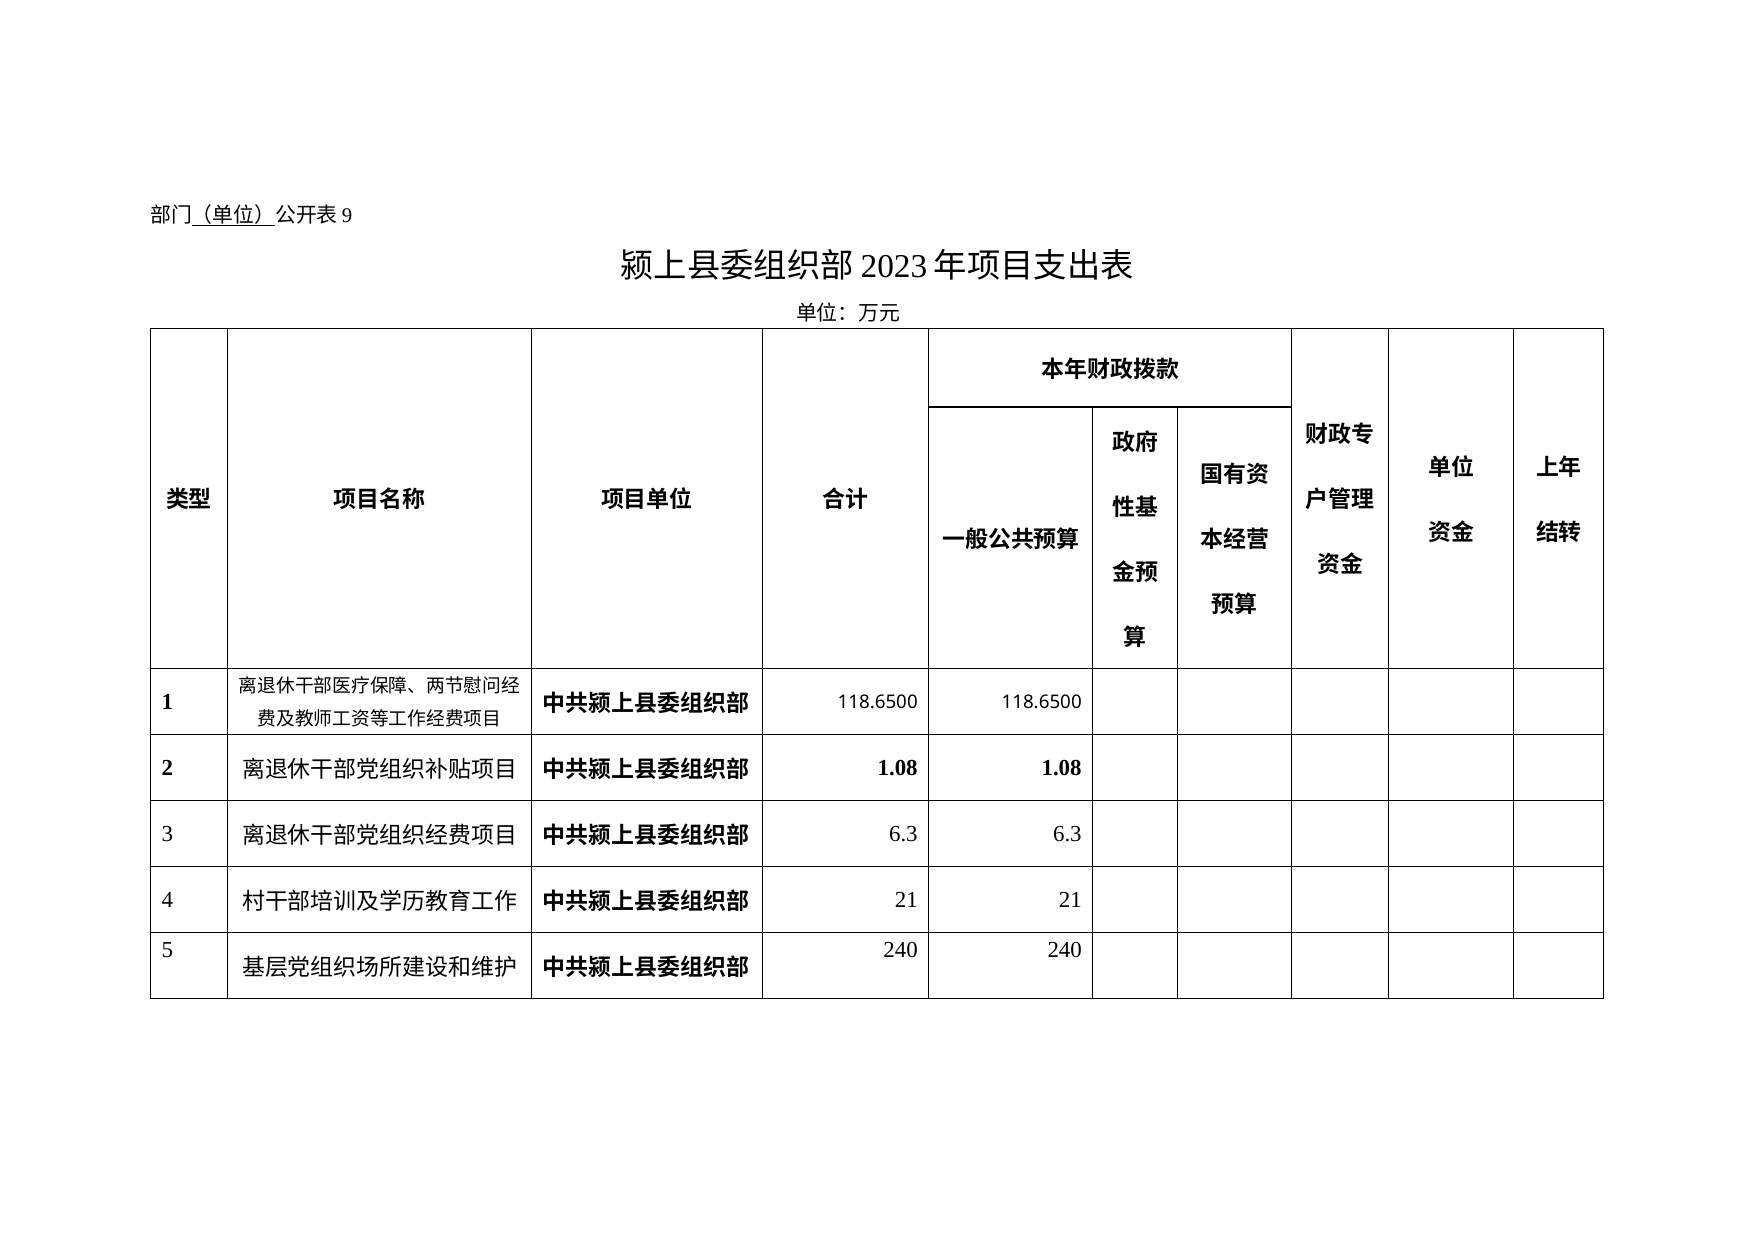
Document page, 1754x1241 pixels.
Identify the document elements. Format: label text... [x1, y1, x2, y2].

table_cell 118.6500 [929, 669, 1092, 733]
table_header 合计 [763, 329, 928, 667]
table_header 项目单位 [532, 329, 762, 667]
table_cell [1178, 801, 1291, 866]
table_cell [1292, 933, 1388, 998]
table_cell 离退休干部医疗保障、两节慰问经费及教师工资等工作经费项目 [228, 669, 531, 733]
table_cell [1292, 867, 1388, 932]
table_cell [1093, 801, 1177, 866]
table_cell [1093, 735, 1177, 799]
table_cell [1093, 669, 1177, 733]
table_cell [1389, 735, 1513, 799]
table_cell 基层党组织场所建设和维护费 [228, 933, 531, 998]
table_cell 1 [151, 669, 227, 733]
table_cell [1178, 867, 1291, 932]
table_header 项目名称 [228, 329, 531, 667]
table_cell [1292, 669, 1388, 733]
table_cell 3 [151, 801, 227, 866]
table_header 上年结转 [1514, 329, 1603, 667]
table_cell 6.3 [929, 801, 1092, 866]
table_cell [1389, 669, 1513, 733]
table_cell [1514, 669, 1603, 733]
table_cell 2 [151, 735, 227, 799]
table_cell [1093, 867, 1177, 932]
table_cell [1389, 933, 1513, 998]
table_cell 中共颍上县委组织部 [532, 735, 762, 799]
table_header 财政专户管理资金 [1292, 329, 1388, 667]
table_cell 4 [151, 867, 227, 932]
table_cell [1514, 735, 1603, 799]
table_header 本年财政拨款 [929, 329, 1291, 406]
table_cell 118.6500 [763, 669, 928, 733]
table_cell 240 [929, 933, 1092, 998]
table_cell [1292, 801, 1388, 866]
table_cell 6.3 [763, 801, 928, 866]
table_header 单位 资金 [1389, 329, 1513, 667]
table_cell 中共颍上县委组织部 [532, 933, 762, 998]
table_cell [1178, 669, 1291, 733]
table_cell 中共颍上县委组织部 [532, 669, 762, 733]
table_cell [1514, 933, 1603, 998]
table_cell 21 [929, 867, 1092, 932]
table_cell [1514, 801, 1603, 866]
table_cell 1.08 [763, 735, 928, 799]
table_cell [1292, 735, 1388, 799]
table_cell 中共颍上县委组织部 [532, 867, 762, 932]
table_cell 1.08 [929, 735, 1092, 799]
table_cell [1178, 933, 1291, 998]
table_cell 国有资本经营预算 [1178, 408, 1291, 667]
table_cell [1178, 735, 1291, 799]
text 部门（单位）公开表9 [150, 198, 1604, 230]
table_cell [1093, 933, 1177, 998]
table_cell 5 [151, 933, 227, 998]
table_cell 一般公共预算 [929, 408, 1092, 667]
table_cell 中共颍上县委组织部 [532, 801, 762, 866]
table_cell 21 [763, 867, 928, 932]
table_cell 村干部培训及学历教育工作 [228, 867, 531, 932]
table_cell 离退休干部党组织经费项目 [228, 801, 531, 866]
table_cell 240 [763, 933, 928, 998]
table_header 类型 [151, 329, 227, 667]
table_cell 政府性基金预算 [1093, 408, 1177, 667]
text 单位：万元 [150, 295, 1604, 328]
text 颍上县委组织部2023年项目支出表 [150, 230, 1604, 295]
table_cell [1389, 801, 1513, 866]
table_cell [1514, 867, 1603, 932]
table_cell 离退休干部党组织补贴项目 [228, 735, 531, 799]
table_cell [1389, 867, 1513, 932]
